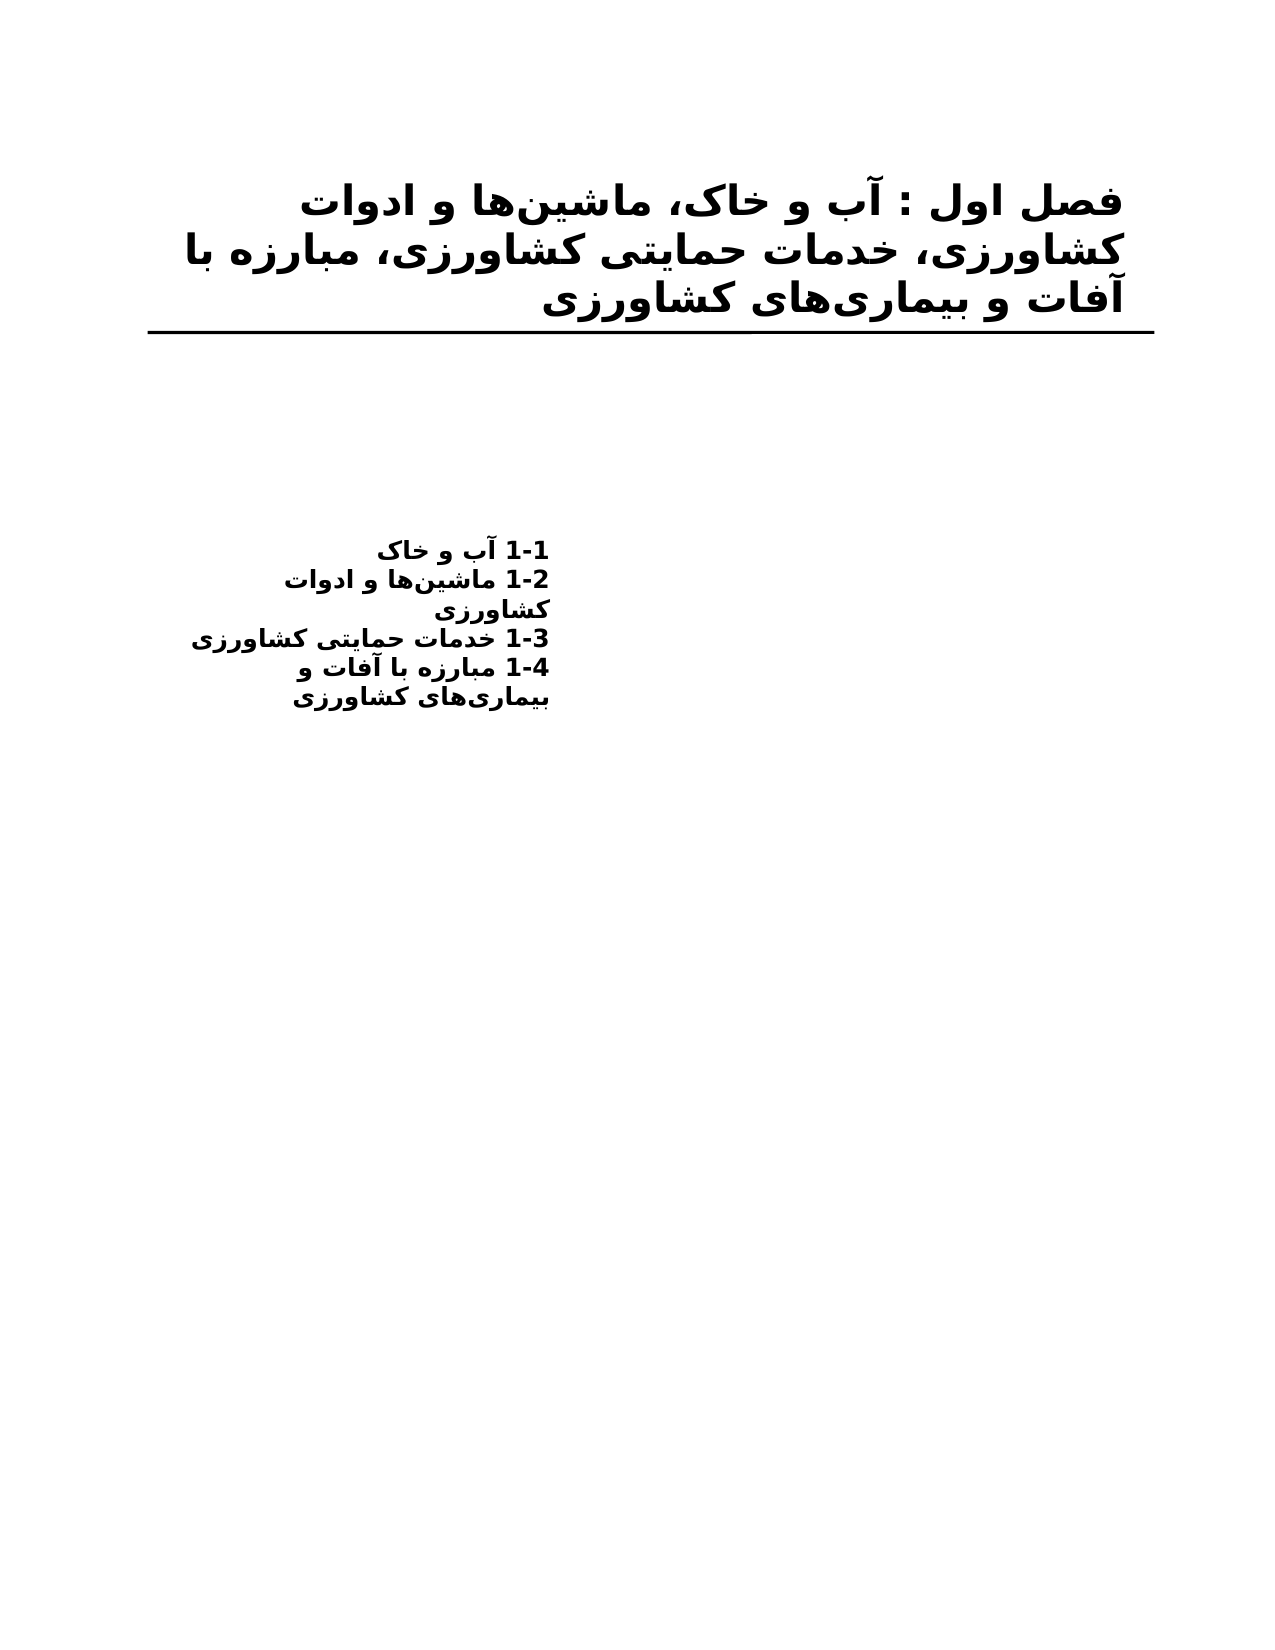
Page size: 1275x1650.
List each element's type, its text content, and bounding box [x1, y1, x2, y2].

table_cell 1-4 مبارزه با آفات و بیماری‌های کشاورزی [150, 653, 561, 712]
table_cell 1-2 ماشین‌ها و ادوات کشاورزی [150, 566, 561, 624]
table_header 1-1 آب و خاک [150, 537, 561, 566]
subtitle فصل اول : آب و خاک، ماشین‌ها و ادوات کشاورزی، خدمات حمایتی کشاورزی، مبارزه با آفات و بیماری‌های کشاورزی [150, 177, 1125, 323]
table_cell 1-3 خدمات حمایتی کشاورزی [150, 624, 561, 653]
